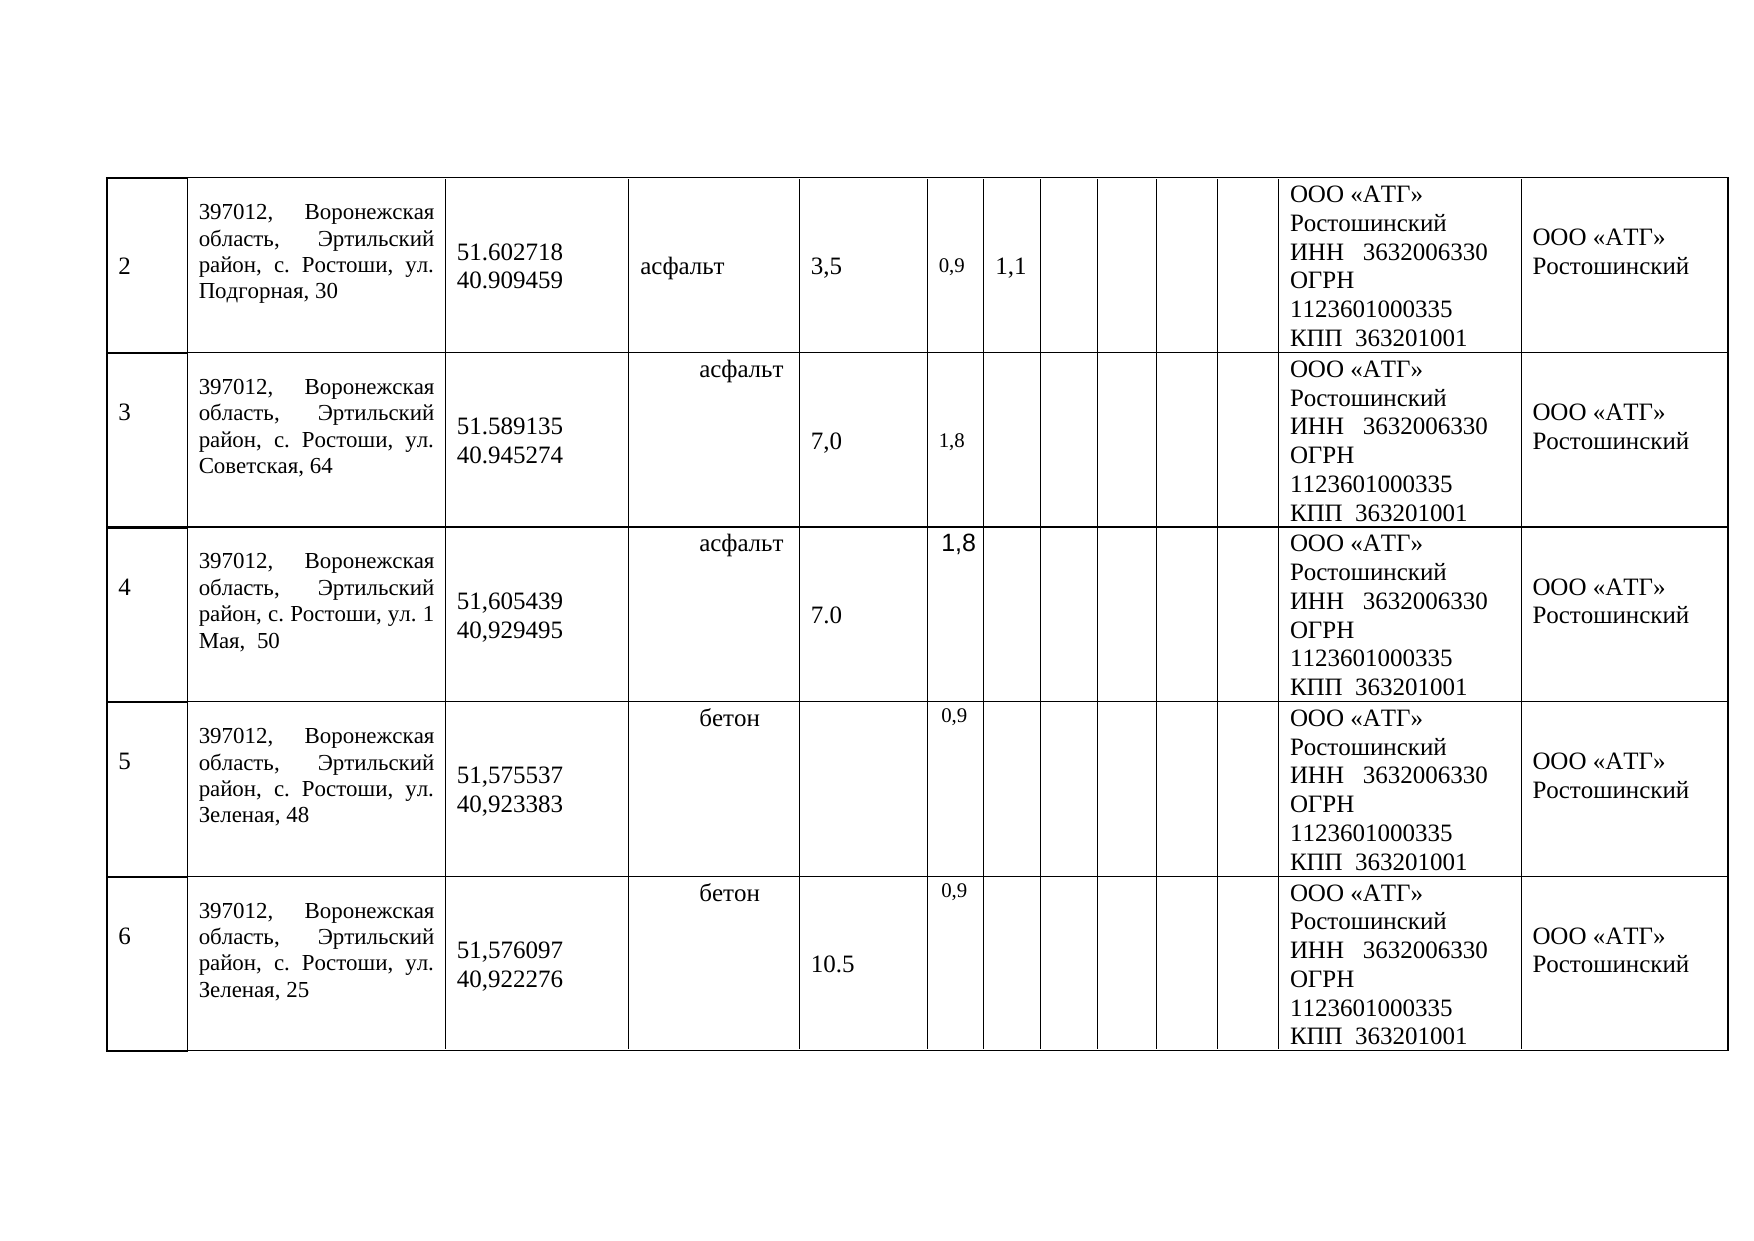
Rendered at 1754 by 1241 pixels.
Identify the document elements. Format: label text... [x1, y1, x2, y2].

table_cell [1157, 877, 1218, 1050]
table_cell 3 [108, 354, 187, 526]
table_cell 397012, Воронежская область, Эртильский район, с. Ростоши, ул. Советская, 64 [188, 353, 445, 526]
table_cell [1041, 178, 1098, 352]
table_cell 3,5 [799, 178, 927, 352]
table_cell 397012, Воронежская область, Эртильский район, с. Ростоши, ул. Подгорная, 30 [188, 178, 445, 352]
table_cell ООО «АТГ» Ростошинский [1521, 178, 1727, 352]
table_cell 5 [108, 703, 187, 876]
table_cell ООО «АТГ» Ростошинский ИНН 3632006330 ОГРН 1123601000335 КПП 363201001 [1279, 178, 1521, 352]
table_cell [1157, 353, 1217, 526]
table_cell [1157, 702, 1217, 876]
table_cell [1098, 877, 1157, 1050]
table_cell [1041, 877, 1098, 1050]
table_cell 1,8 [928, 353, 983, 526]
table_cell [984, 353, 1040, 526]
table_cell [1098, 178, 1157, 352]
table_cell ООО «АТГ» Ростошинский ИНН 3632006330 ОГРН 1123601000335 КПП 363201001 [1279, 528, 1521, 701]
table_cell [984, 702, 1040, 876]
table_cell ООО «АТГ» Ростошинский [1522, 353, 1727, 526]
table_cell [1218, 353, 1278, 526]
table_cell 397012, Воронежская область, Эртильский район, с. Ростоши, ул. Зеленая, 25 [188, 877, 445, 1050]
table_cell [1098, 353, 1156, 526]
table_cell 51.589135 40.945274 [446, 353, 628, 526]
table_cell ООО «АТГ» Ростошинский ИНН 3632006330 ОГРН 1123601000335 КПП 363201001 [1279, 877, 1521, 1050]
table_cell 2 [108, 179, 187, 352]
table_cell 51,575537 40,923383 [446, 702, 628, 876]
table_cell 6 [108, 878, 187, 1050]
table_cell 7.0 [800, 528, 927, 701]
table_cell [1098, 528, 1156, 701]
table_cell асфальт [629, 178, 799, 352]
table_cell 397012, Воронежская область, Эртильский район, с. Ростоши, ул. Зеленая, 48 [188, 702, 445, 876]
table_cell ООО «АТГ» Ростошинский [1521, 877, 1727, 1050]
table_cell 51,576097 40,922276 [445, 877, 629, 1050]
table_cell [800, 702, 927, 876]
table_cell ООО «АТГ» Ростошинский ИНН 3632006330 ОГРН 1123601000335 КПП 363201001 [1279, 353, 1521, 526]
table_cell 1,8 [928, 528, 983, 701]
table_cell асфальт [629, 528, 799, 701]
table_cell 10.5 [799, 877, 927, 1050]
table_cell бетон [629, 702, 799, 876]
table_cell 0,9 [927, 178, 984, 352]
table_cell асфальт [629, 353, 799, 526]
table_cell ООО «АТГ» Ростошинский [1522, 702, 1727, 876]
table_cell 1,1 [984, 178, 1041, 352]
table_cell [1218, 702, 1278, 876]
table_cell 397012, Воронежская область, Эртильский район, с. Ростоши, ул. 1 Мая, 50 [188, 528, 445, 701]
table_cell [1098, 702, 1156, 876]
table_cell [1041, 528, 1097, 701]
table_cell [1041, 702, 1097, 876]
table_cell [1218, 877, 1278, 1050]
table_cell 51.602718 40.909459 [445, 178, 629, 352]
table_cell [1157, 178, 1218, 352]
table_cell [1157, 528, 1217, 701]
table_cell 51,605439 40,929495 [446, 528, 628, 701]
table_cell бетон [629, 877, 799, 1050]
table_cell [1218, 178, 1278, 352]
table_cell 0,9 [928, 702, 983, 876]
table_cell [1041, 353, 1097, 526]
table_cell [1218, 528, 1278, 701]
table_cell ООО «АТГ» Ростошинский [1522, 528, 1727, 701]
table_cell [984, 528, 1040, 701]
table_cell 7,0 [800, 353, 927, 526]
table_cell ООО «АТГ» Ростошинский ИНН 3632006330 ОГРН 1123601000335 КПП 363201001 [1279, 702, 1521, 876]
table_cell [984, 877, 1041, 1050]
table_cell 4 [108, 529, 187, 701]
table_cell 0,9 [927, 877, 984, 1050]
